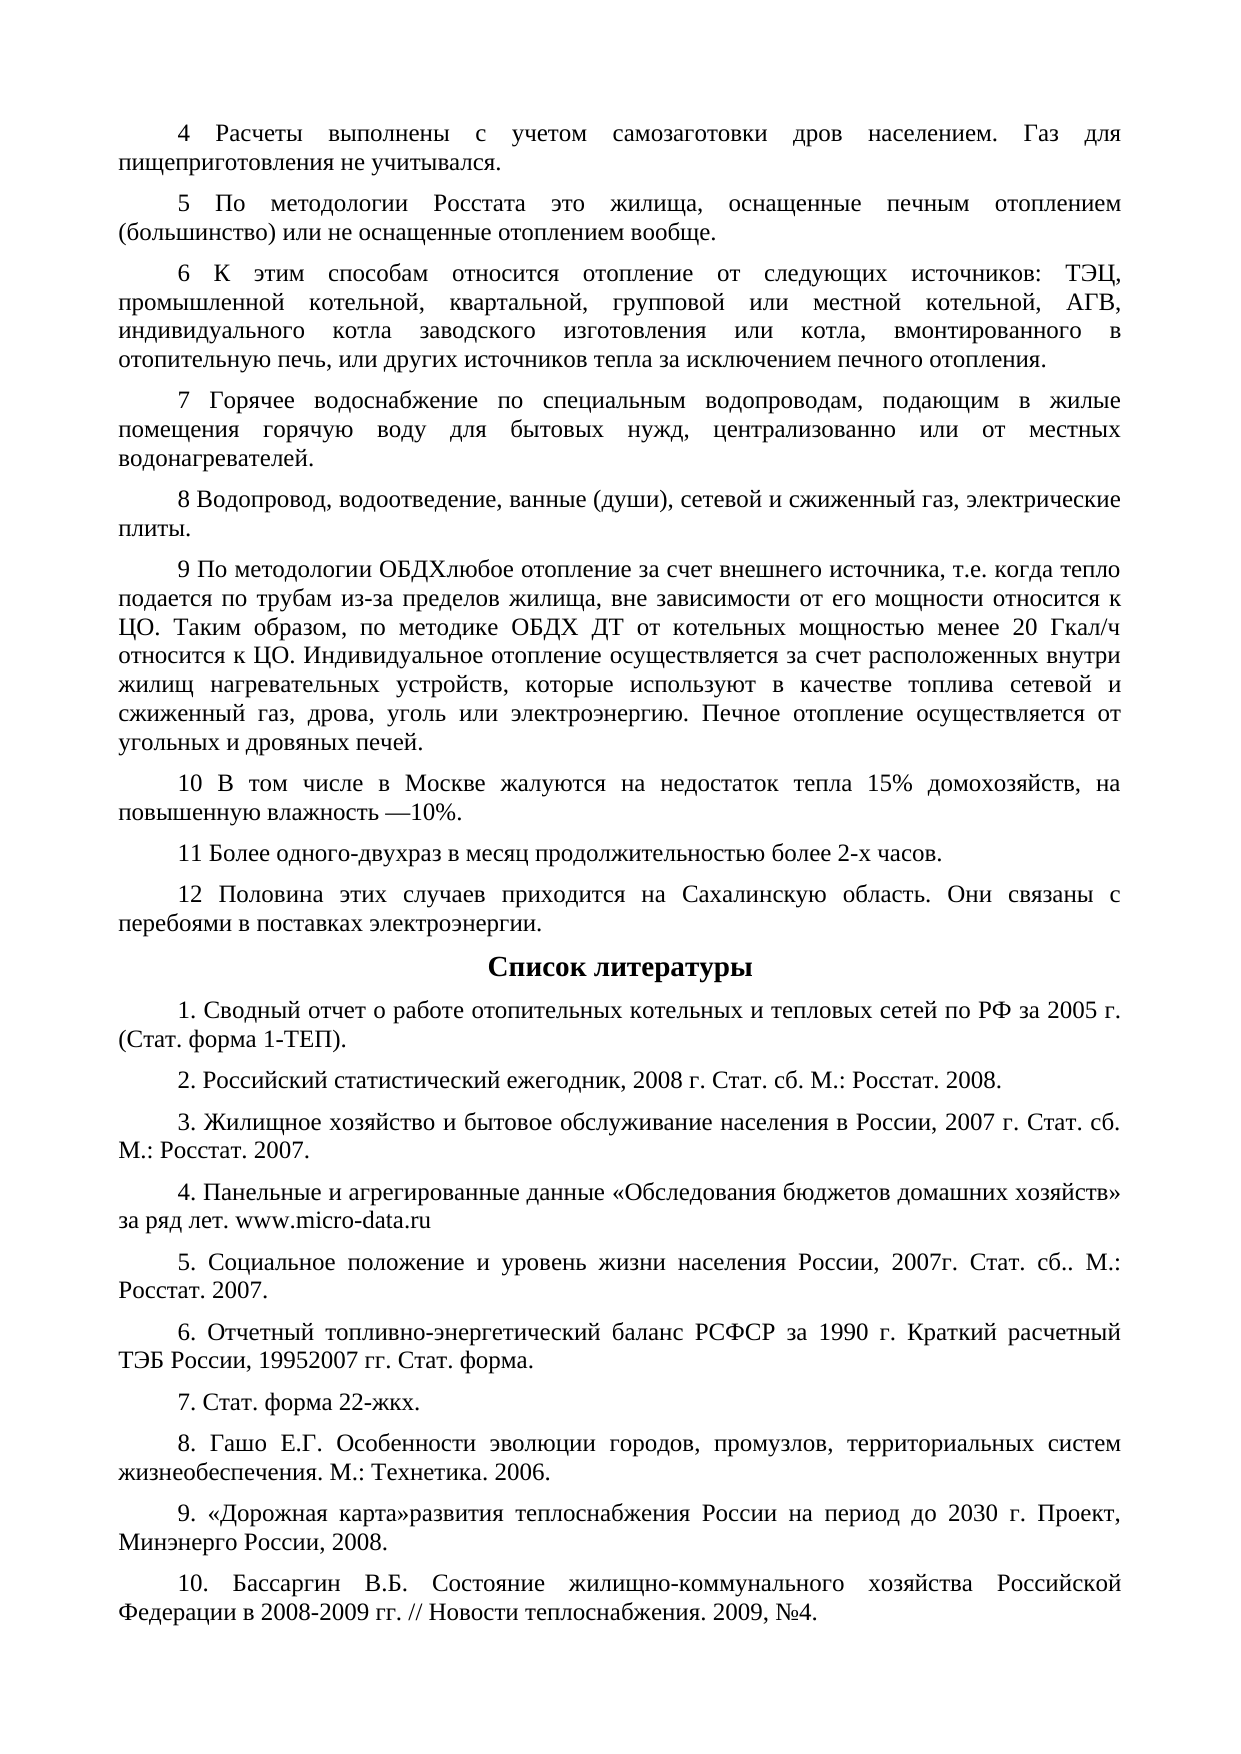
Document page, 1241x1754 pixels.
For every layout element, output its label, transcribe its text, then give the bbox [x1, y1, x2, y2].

text 7. Стат. форма 22-жкх. [118, 1387, 1122, 1415]
text 5 По методологии Росстата это жилища, оснащенные печным отоплением (большинство) или не оснащенные отоплением вообще. [118, 188, 1122, 246]
text 1. Сводный отчет о работе отопительных котельных и тепловых сетей по РФ за . (Стат. форма 1-ТЕП). [118, 995, 1122, 1053]
text 12 Половина этих случаев приходится на Сахалинскую область. Они связаны с перебоями в поставках электроэнергии. [118, 879, 1122, 937]
text 7 Горячее водоснабжение по специальным водопроводам, подающим в жилые помещения горячую воду для бытовых нужд, централизованно или от местных водонагревателей. [118, 386, 1122, 472]
text 8 Водопровод, водоотведение, ванные (души), сетевой и сжиженный газ, электрические плиты. [118, 484, 1122, 542]
text 5. Социальное положение и уровень жизни населения России, 2007г. Стат. сб.. М.: Росстат. 2007. [118, 1247, 1122, 1304]
text 8. Гашо Е.Г. Особенности эволюции городов, промузлов, территориальных систем жизнеобеспечения. М.: Технетика. 2006. [118, 1428, 1122, 1485]
text 10. Бассаргин В.Б. Состояние жилищно-коммунального хозяйства Российской Федерации в 2008-2009 гг. // Новости теплоснабжения. 2009, №4. [118, 1568, 1122, 1625]
text 6 К этим способам относится отопление от следующих источников: ТЭЦ, промышленной котельной, квартальной, групповой или местной котельной, АГВ, индивидуального котла заводского изготовления или котла, вмонтированного в отопительную печь, или других источников тепла за исключением печного отопления. [118, 258, 1122, 373]
text 2. Российский статистический ежегодник, . Стат. сб. М.: Росстат. 2008. [118, 1065, 1122, 1094]
text Список литературы [118, 949, 1122, 983]
text 3. Жилищное хозяйство и бытовое обслуживание населения в России, . Стат. сб. М.: Росстат. 2007. [118, 1107, 1122, 1164]
text 6. Отчетный топливно-энергетический баланс РСФСР за . Краткий расчетный ТЭБ России, 19952007 гг. Стат. форма. [118, 1317, 1122, 1374]
text 10 В том числе в Москве жалуются на недостаток тепла 15% домохозяйств, на повышенную влажность —10%. [118, 768, 1122, 826]
text 9. «Дорожная карта»развития теплоснабжения России на период до . Проект, Минэнерго России, 2008. [118, 1498, 1122, 1555]
text 4 Расчеты выполнены с учетом самозаготовки дров населением. Газ для пищеприготовления не учитывался. [118, 118, 1122, 176]
text 11 Более одного-двухраз в месяц продолжительностью более 2-х часов. [118, 838, 1122, 867]
text 4. Панельные и агрегированные данные «Обследования бюджетов домашних хозяйств» за ряд лет. www.micro-data.ru [118, 1177, 1122, 1234]
text 9 По методологии ОБДХлюбое отопление за счет внешнего источника, т.е. когда тепло подается по трубам из-за пределов жилища, вне зависимости от его мощности относится к ЦО. Таким образом, по методике ОБДХ ДТ от котельных мощностью менее 20 Гкал/ч относится к ЦО. Индивидуальное отопление осуществляется за счет расположенных внутри жилищ нагревательных устройств, которые используют в качестве топлива сетевой и сжиженный газ, дрова, уголь или электроэнергию. Печное отопление осуществляется от угольных и дровяных печей. [118, 554, 1122, 756]
